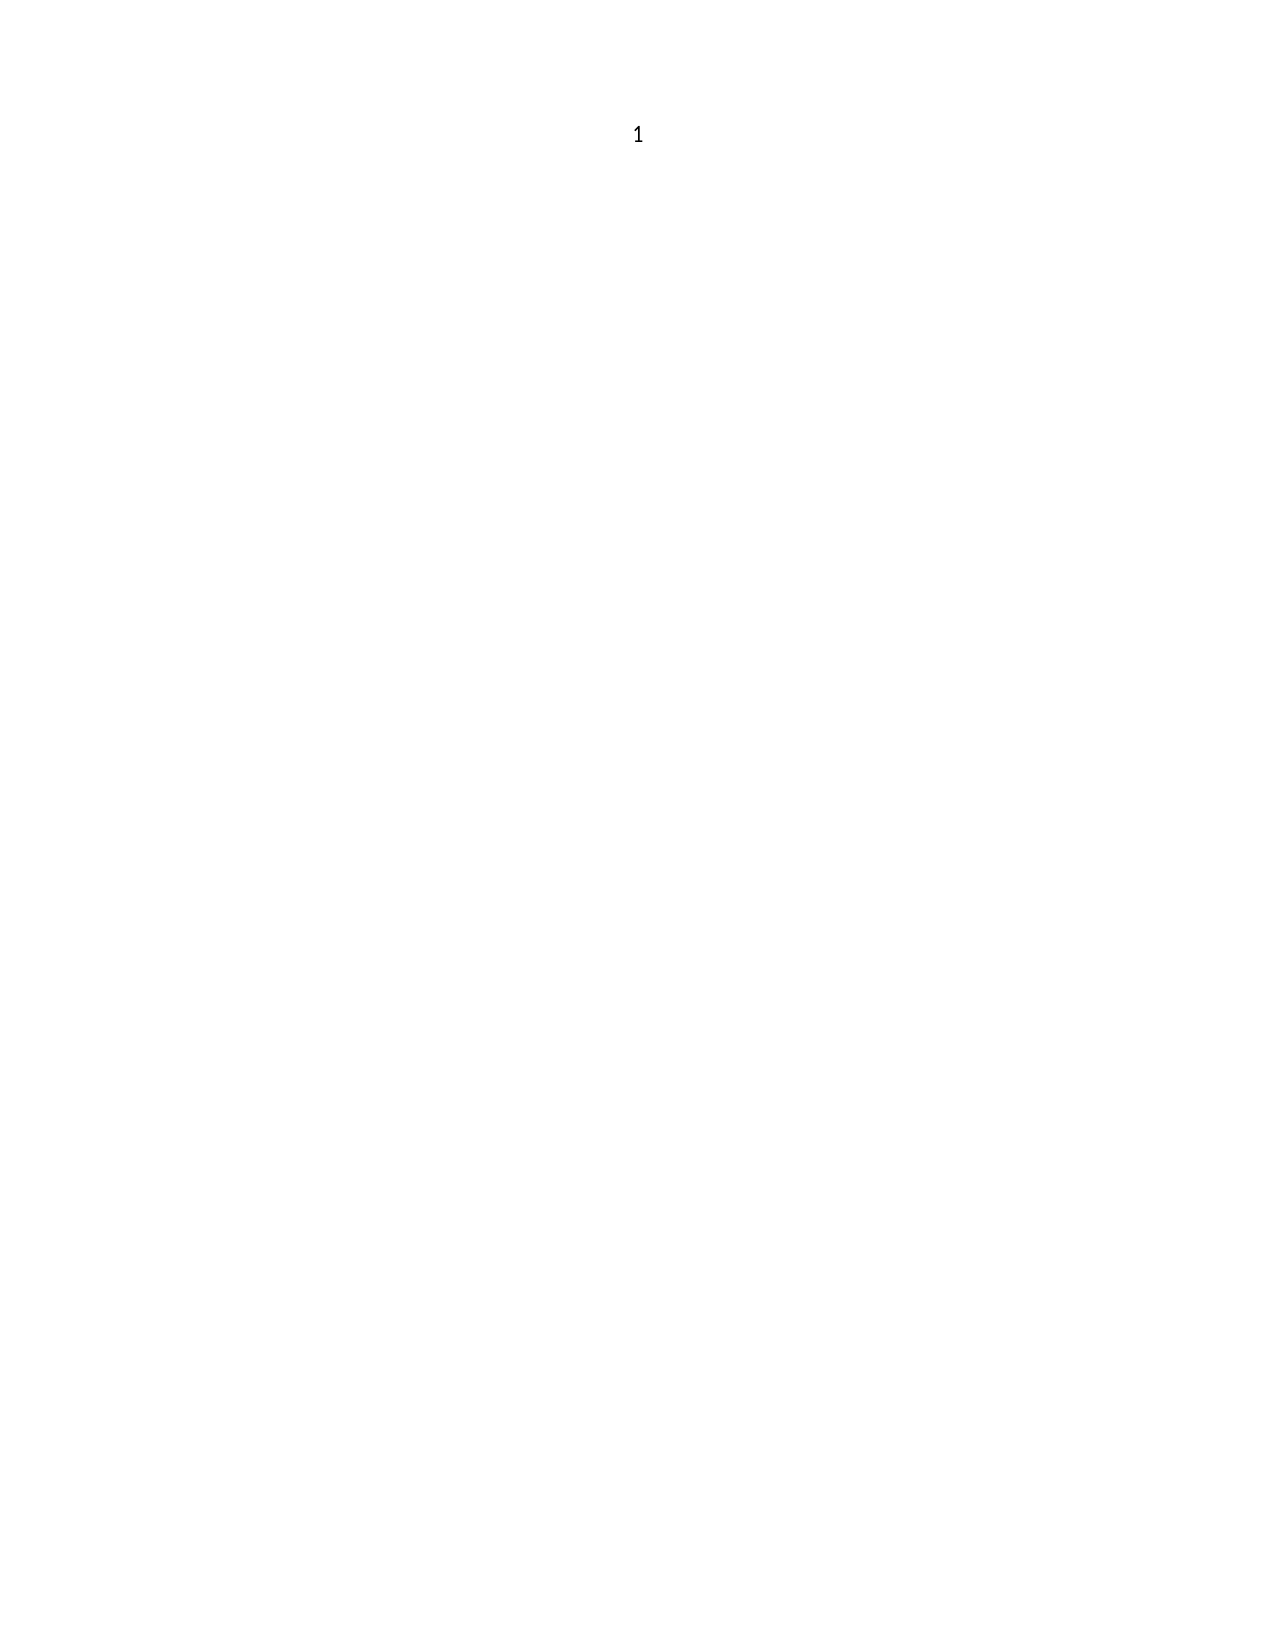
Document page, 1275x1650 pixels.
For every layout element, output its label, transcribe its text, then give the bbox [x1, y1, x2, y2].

text 1 [632, 118, 1188, 149]
